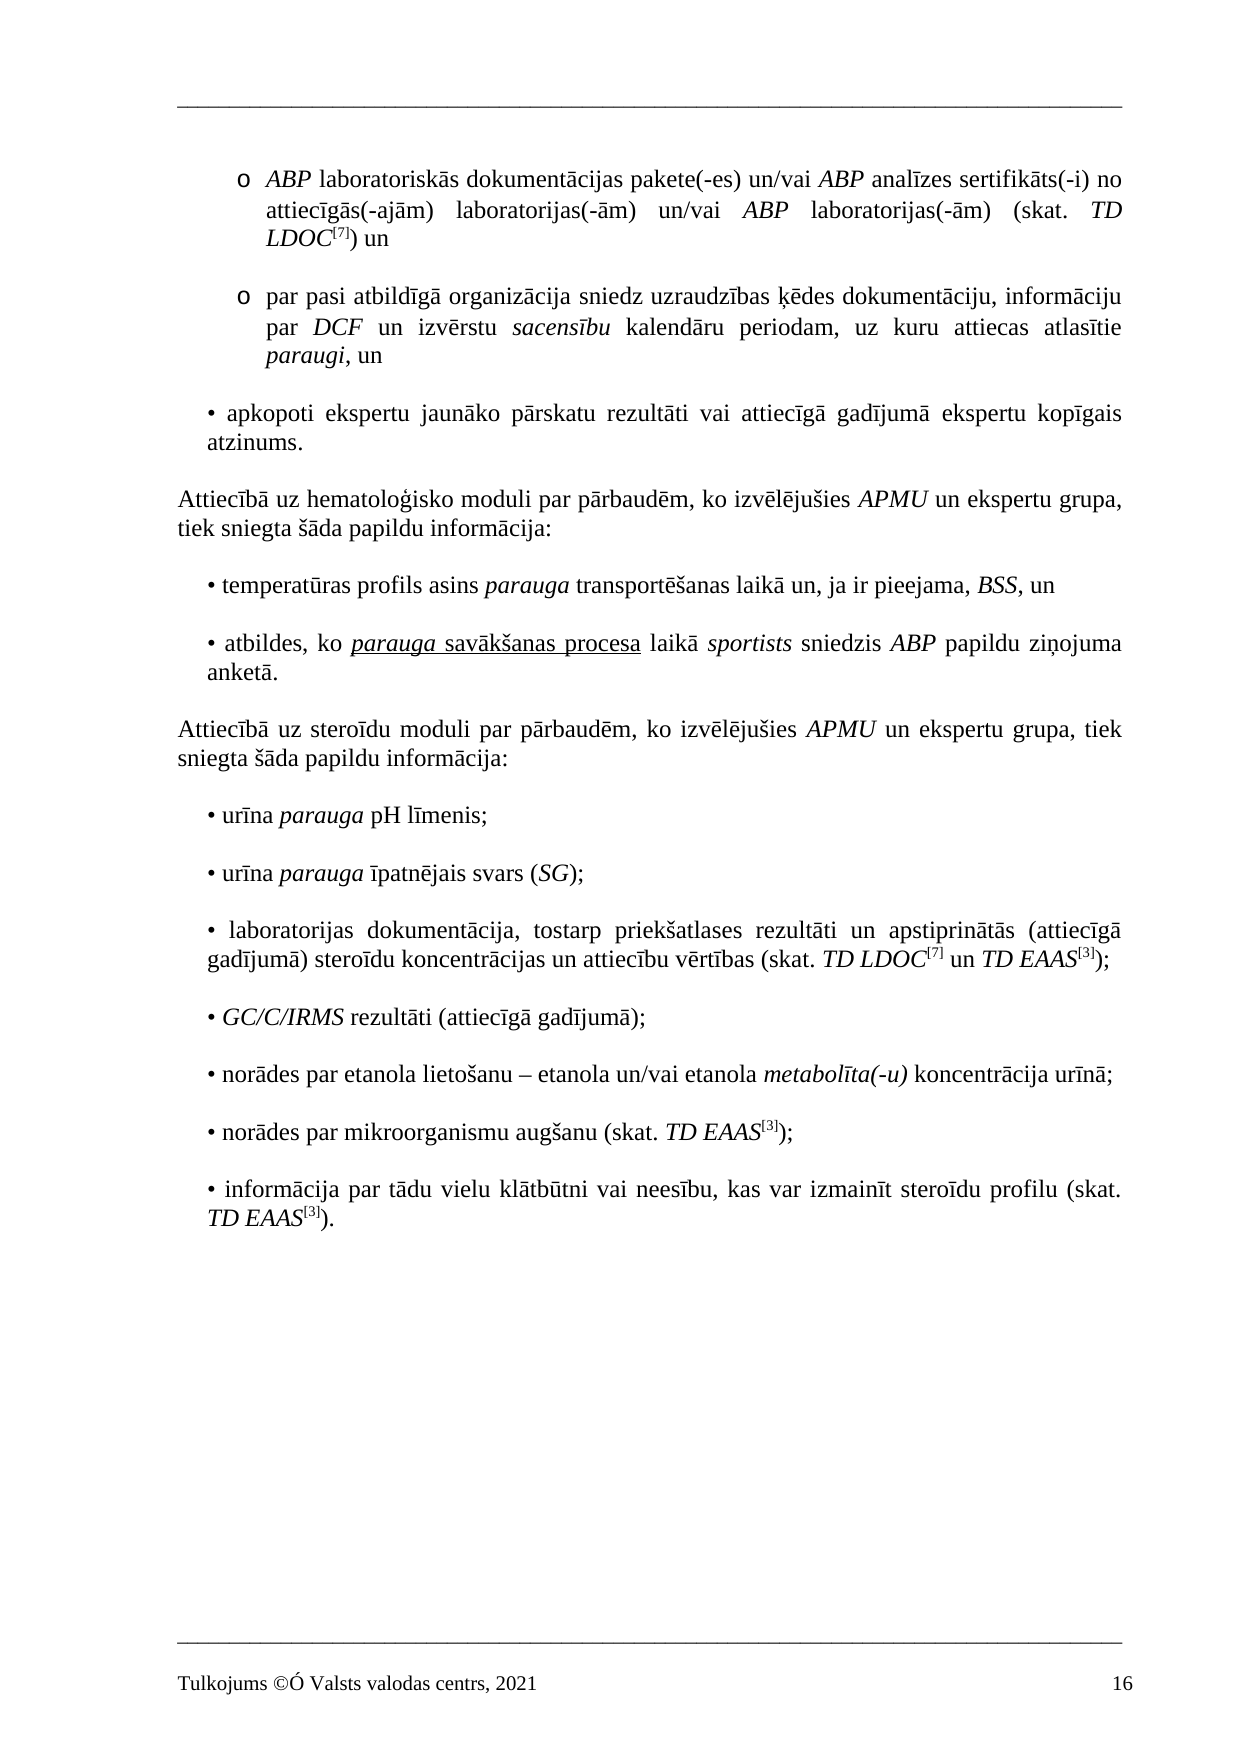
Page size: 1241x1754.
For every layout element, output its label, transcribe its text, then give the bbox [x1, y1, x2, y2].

text • temperatūras profils asins parauga transportēšanas laikā un, ja ir pieejama, BSS, un [207, 571, 1122, 599]
list par pasi atbildīgā organizācija sniedz uzraudzības ķēdes dokumentāciju, informāciju par DCF un izvērstu sacensību kalendāru periodam, uz kuru attiecas atlasītie paraugi, un [236, 281, 1122, 369]
text • urīna parauga īpatnējais svars (SG); [207, 858, 1122, 887]
list ABP laboratoriskās dokumentācijas pakete(-es) un/vai ABP analīzes sertifikāts(-i) no attiecīgās(-ajām) laboratorijas(-ām) un/vai ABP laboratorijas(-ām) (skat. TD LDOC[7]) un [236, 164, 1122, 252]
text Attiecībā uz hematoloģisko moduli par pārbaudēm, ko izvēlējušies APMU un ekspertu grupa, tiek sniegta šāda papildu informācija: [177, 484, 1122, 542]
text • norādes par mikroorganismu augšanu (skat. TD EAAS[3]); [207, 1117, 1122, 1146]
text Attiecībā uz steroīdu moduli par pārbaudēm, ko izvēlējušies APMU un ekspertu grupa, tiek sniegta šāda papildu informācija: [177, 714, 1122, 772]
text • informācija par tādu vielu klātbūtni vai neesību, kas var izmainīt steroīdu profilu (skat. TD EAAS[3]). [207, 1174, 1122, 1232]
text • atbildes, ko parauga savākšanas procesa laikā sportists sniedzis ABP papildu ziņojuma anketā. [207, 628, 1122, 686]
text • urīna parauga pH līmenis; [207, 801, 1122, 829]
text • GC/C/IRMS rezultāti (attiecīgā gadījumā); [207, 1002, 1122, 1031]
text • norādes par etanola lietošanu – etanola un/vai etanola metabolīta(-u) koncentrācija urīnā; [207, 1059, 1122, 1088]
text • laboratorijas dokumentācija, tostarp priekšatlases rezultāti un apstiprinātās (attiecīgā gadījumā) steroīdu koncentrācijas un attiecību vērtības (skat. TD LDOC[7] un TD EAAS[3]); [207, 916, 1122, 973]
text • apkopoti ekspertu jaunāko pārskatu rezultāti vai attiecīgā gadījumā ekspertu kopīgais atzinums. [207, 398, 1122, 456]
